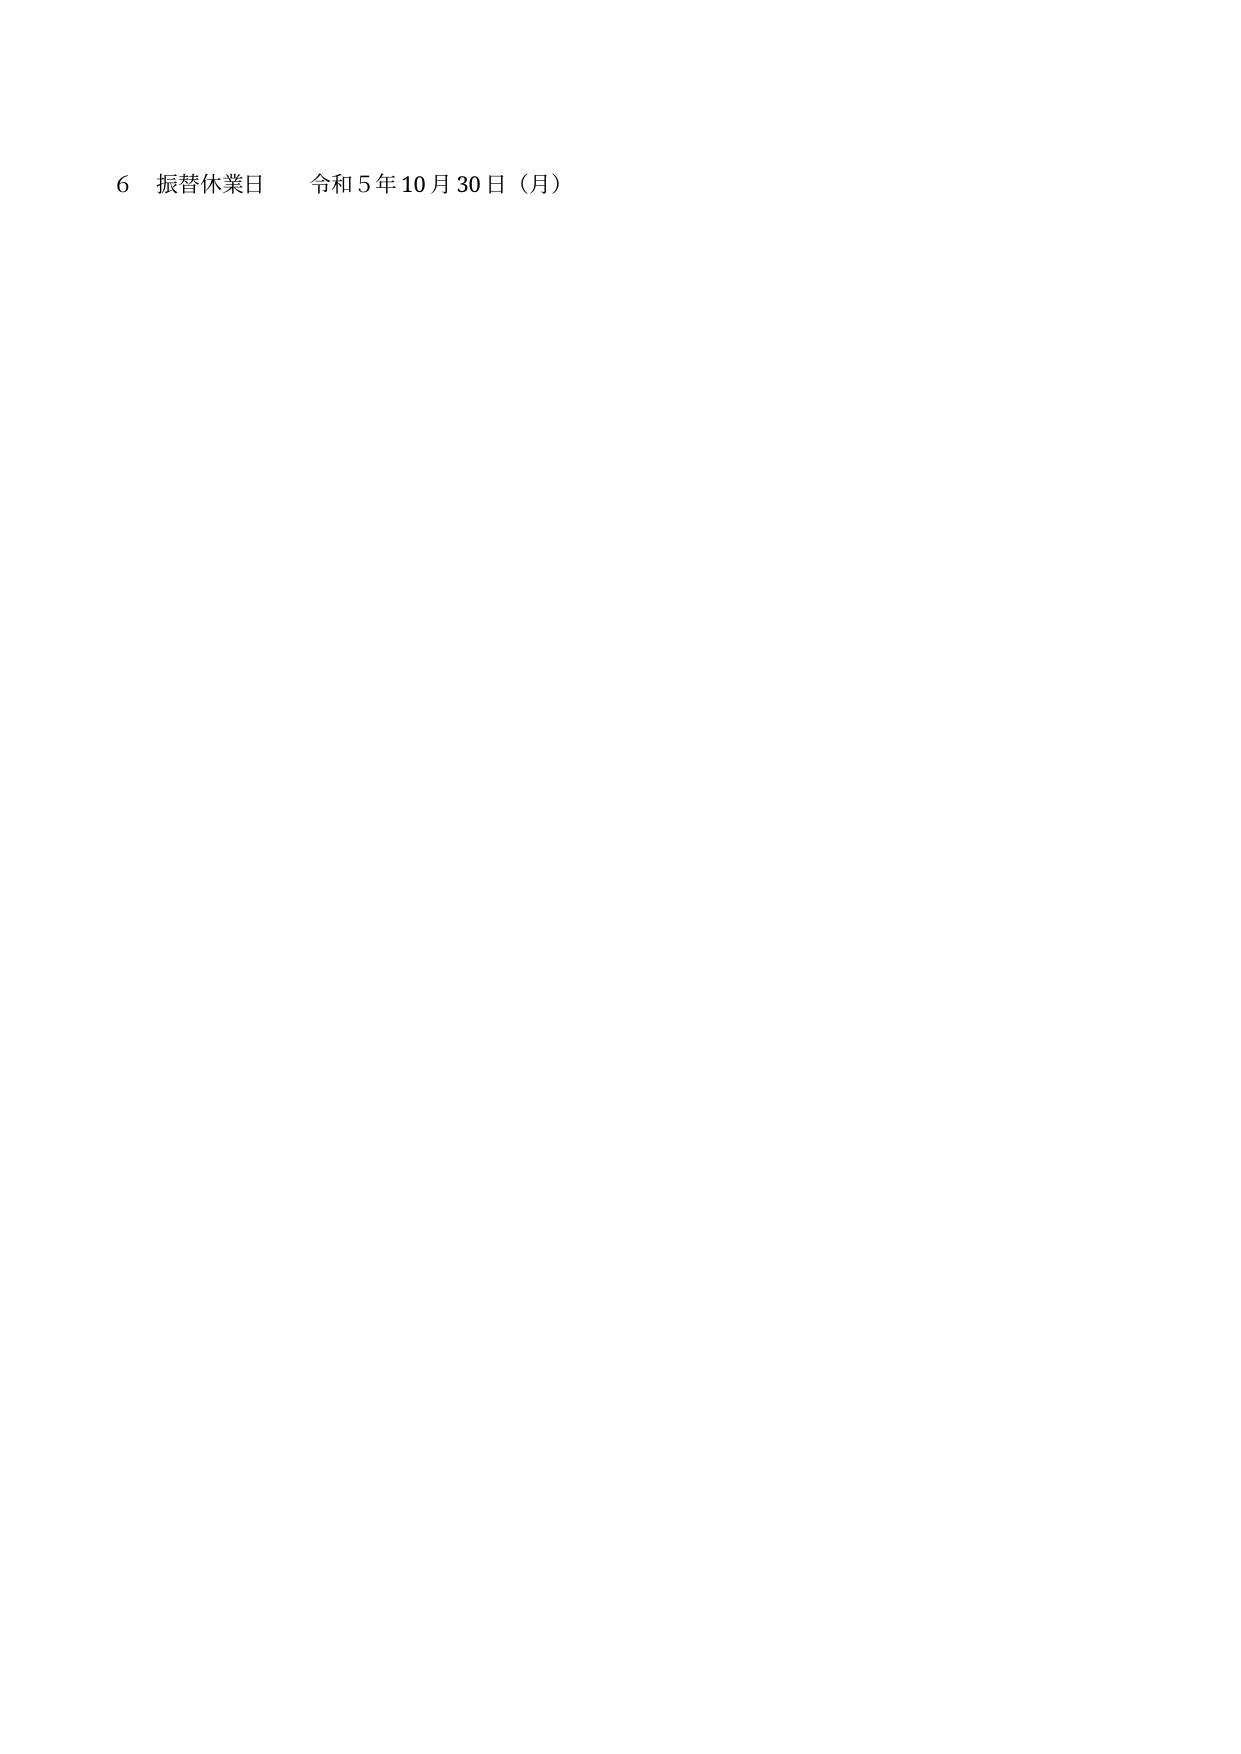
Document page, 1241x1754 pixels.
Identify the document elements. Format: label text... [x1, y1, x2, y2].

text ６ 振替休業日 令和５年10月30日（月） [112, 164, 1128, 202]
